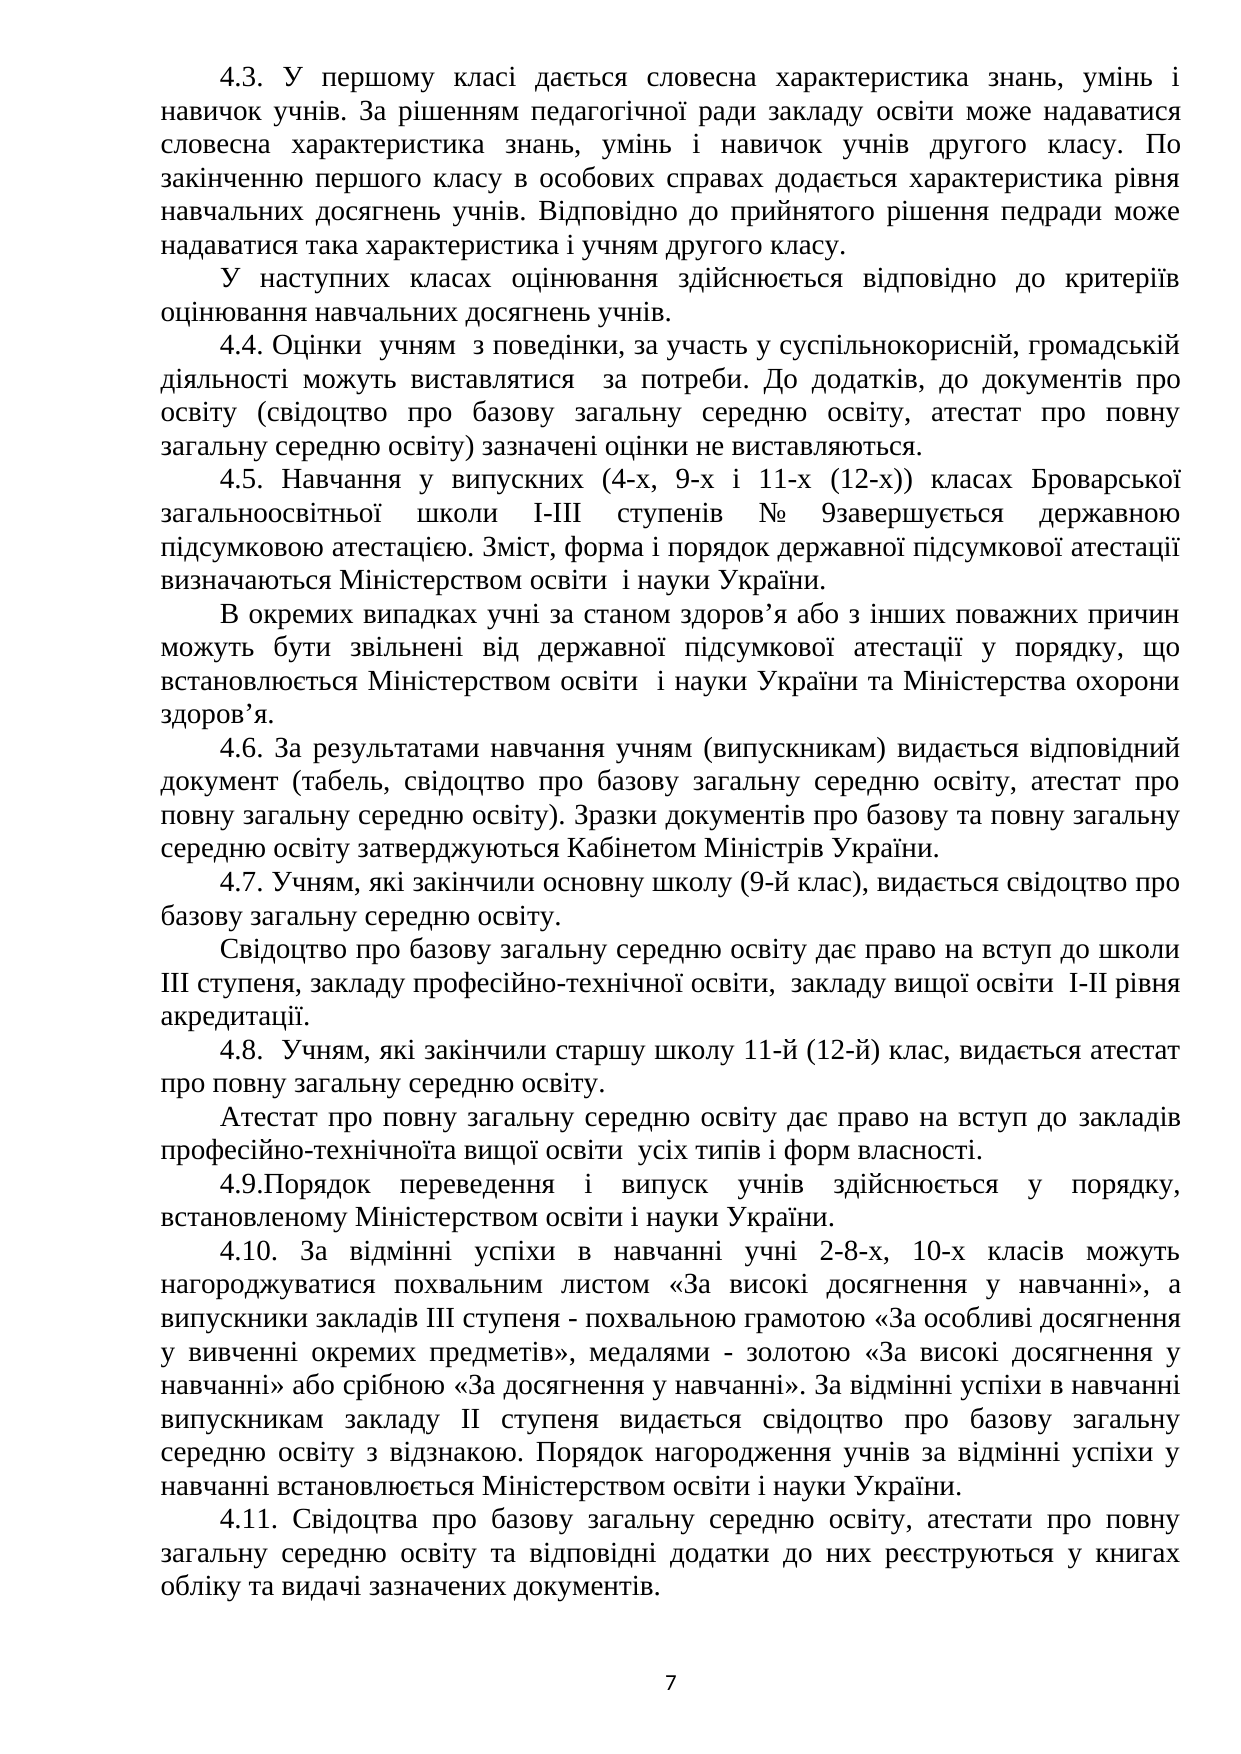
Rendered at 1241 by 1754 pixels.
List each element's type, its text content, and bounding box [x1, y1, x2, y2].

text У наступних класах оцінювання здійснюється відповідно до критеріїв оцінювання навчальних досягнень учнів. [160, 260, 1181, 327]
text 4.6. За результатами навчання учням (випускникам) видається відповідний документ (табель, свідоцтво про базову загальну середню освіту, атестат про повну загальну середню освіту). Зразки документів про базову та повну загальну середню освіту затверджуються Кабінетом Міністрів України. [160, 730, 1181, 864]
text 4.10. За відмінні успіхи в навчанні учні 2-8-х, 10-х класів можуть нагороджуватися похвальним листом «За високі досягнення у навчанні», а випускники закладів III ступеня - похвальною грамотою «За особливі досягнення у вивченні окремих предметів», медалями - золотою «За високі досягнення у навчанні» або срібною «За досягнення у навчанні». За відмінні успіхи в навчанні випускникам закладу II ступеня видається свідоцтво про базову загальну середню освіту з відзнакою. Порядок нагородження учнів за відмінні успіхи у навчанні встановлюється Міністерством освіти і науки України. [160, 1233, 1181, 1501]
text 4.11. Свідоцтва про базову загальну середню освіту, атестати про повну загальну середню освіту та відповідні додатки до них реєструються у книгах обліку та видачі зазначених документів. [160, 1501, 1181, 1602]
text В окремих випадках учні за станом здоров’я або з інших поважних причин можуть бути звільнені від державної підсумкової атестації у порядку, що встановлюється Міністерством освіти і науки України та Міністерства охорони здоров’я. [160, 596, 1181, 730]
text 4.3. У першому класі дається словесна характеристика знань, умінь і навичок учнів. За рішенням педагогічної ради закладу освіти може надаватися словесна характеристика знань, умінь і навичок учнів другого класу. По закінченню першого класу в особових справах додається характеристика рівня навчальних досягнень учнів. Відповідно до прийнятого рішення педради може надаватися така характеристика і учням другого класу. [160, 59, 1181, 260]
text 4.9.Порядок переведення і випуск учнів здійснюється у порядку, встановленому Міністерством освіти і науки України. [160, 1166, 1181, 1233]
text 4.7. Учням, які закінчили основну школу (9-й клас), видається свідоцтво про базову загальну середню освіту. [160, 864, 1181, 931]
text 4.4. Оцінки учням з поведінки, за участь у суспільнокорисній, громадській діяльності можуть виставлятися за потреби. До додатків, до документів про освіту (свідоцтво про базову загальну середню освіту, атестат про повну загальну середню освіту) зазначені оцінки не виставляються. [160, 327, 1181, 462]
text 4.5. Навчання у випускних (4-х, 9-х і 11-х (12-х)) класах Броварської загальноосвітньої школи І-ІІІ ступенів № 9завершується державною підсумковою атестацією. Зміст, форма і порядок державної підсумкової атестації визначаються Міністерством освіти і науки України. [160, 462, 1181, 596]
text 4.8. Учням, які закінчили старшу школу 11-й (12-й) клас, видається атестат про повну загальну середню освіту. [160, 1032, 1181, 1099]
text Атестат про повну загальну середню освіту дає право на вступ до закладів професійно-технічноїта вищої освіти усіх типів і форм власності. [160, 1099, 1181, 1166]
text Свідоцтво про базову загальну середню освіту дає право на вступ до школи III ступеня, закладу професійно-технічної освіти, закладу вищої освіти I-II рівня акредитації. [160, 931, 1181, 1032]
